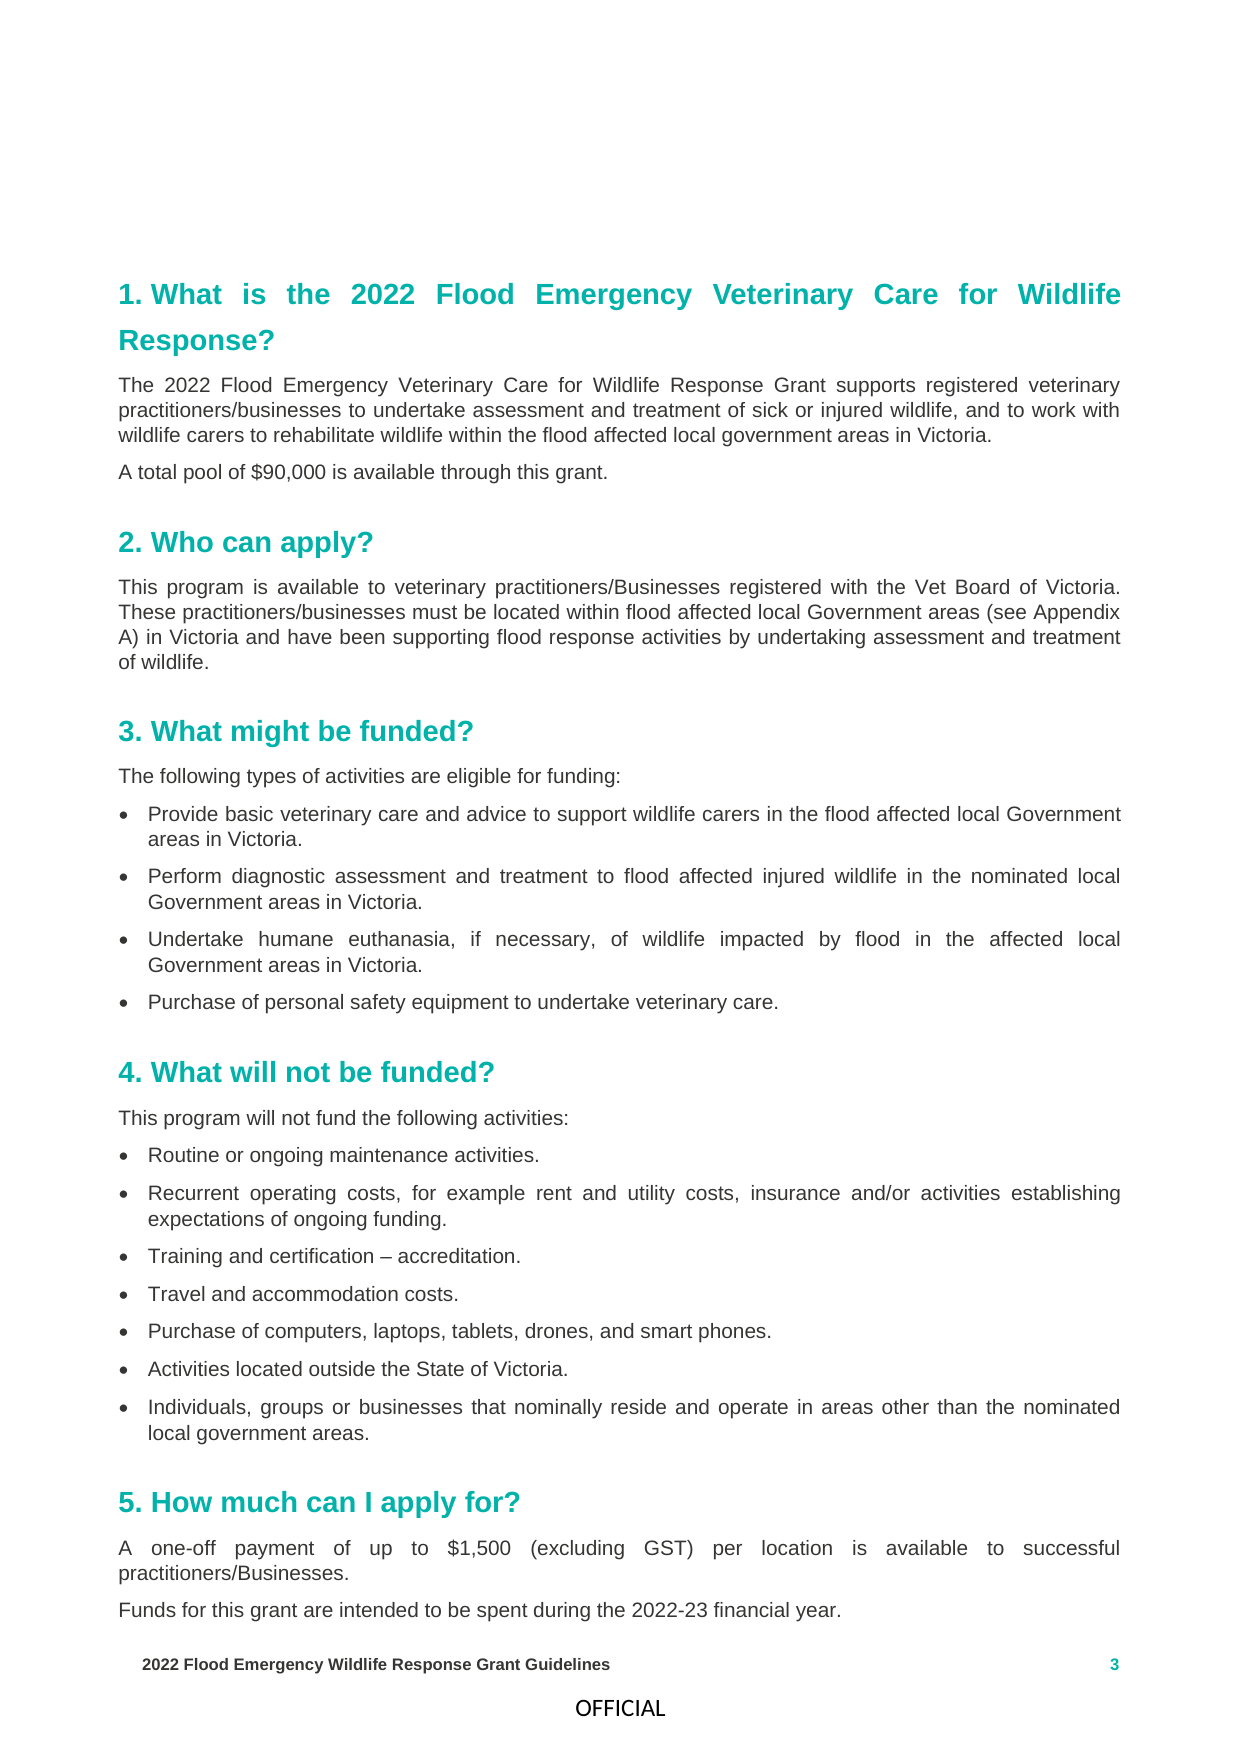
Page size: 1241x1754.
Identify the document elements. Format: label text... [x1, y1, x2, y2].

text A one-off payment of up to $1,500 (excluding GST) per location is available to successful practitioners/Businesses. [118, 1534, 1122, 1584]
list Purchase of computers, laptops, tablets, drones, and smart phones. [118, 1319, 1122, 1344]
list Activities located outside the State of Victoria. [118, 1357, 1122, 1382]
text Funds for this grant are intended to be spent during the 2022-23 financial year. [118, 1597, 1122, 1622]
list Recurrent operating costs, for example rent and utility costs, insurance and/or activities establishing expectations of ongoing funding. [118, 1180, 1122, 1230]
list Perform diagnostic assessment and treatment to flood affected injured wildlife in the nominated local Government areas in Victoria. [118, 864, 1122, 914]
subtitle What might be funded? [118, 705, 1122, 751]
subtitle How much can I apply for? [118, 1476, 1122, 1522]
list Travel and accommodation costs. [118, 1281, 1122, 1306]
list Routine or ongoing maintenance activities. [118, 1142, 1122, 1167]
list Purchase of personal safety equipment to undertake veterinary care. [118, 989, 1122, 1015]
text This program is available to veterinary practitioners/Businesses registered with the Vet Board of Victoria. These practitioners/businesses must be located within flood affected local Government areas (see Appendix A) in Victoria and have been supporting flood response activities by undertaking assessment and treatment of wildlife. [118, 574, 1122, 674]
text The following types of activities are eligible for funding: [118, 763, 1122, 788]
list Provide basic veterinary care and advice to support wildlife carers in the flood affected local Government areas in Victoria. [118, 801, 1122, 851]
list Individuals, groups or businesses that nominally reside and operate in areas other than the nominated local government areas. [118, 1394, 1122, 1445]
subtitle Who can apply? [118, 515, 1122, 561]
list Undertake humane euthanasia, if necessary, of wildlife impacted by flood in the affected local Government areas in Victoria. [118, 927, 1122, 977]
text A total pool of $90,000 is available through this grant. [118, 459, 1122, 484]
list Training and certification – accreditation. [118, 1243, 1122, 1268]
text The 2022 Flood Emergency Veterinary Care for Wildlife Response Grant supports registered veterinary practitioners/businesses to undertake assessment and treatment of sick or injured wildlife, and to work with wildlife carers to rehabilitate wildlife within the flood affected local government areas in Victoria. [118, 372, 1122, 447]
subtitle What will not be funded? [118, 1046, 1122, 1092]
text This program will not fund the following activities: [118, 1104, 1122, 1129]
subtitle What is the 2022 Flood Emergency Veterinary Care for Wildlife Response? [118, 267, 1122, 359]
